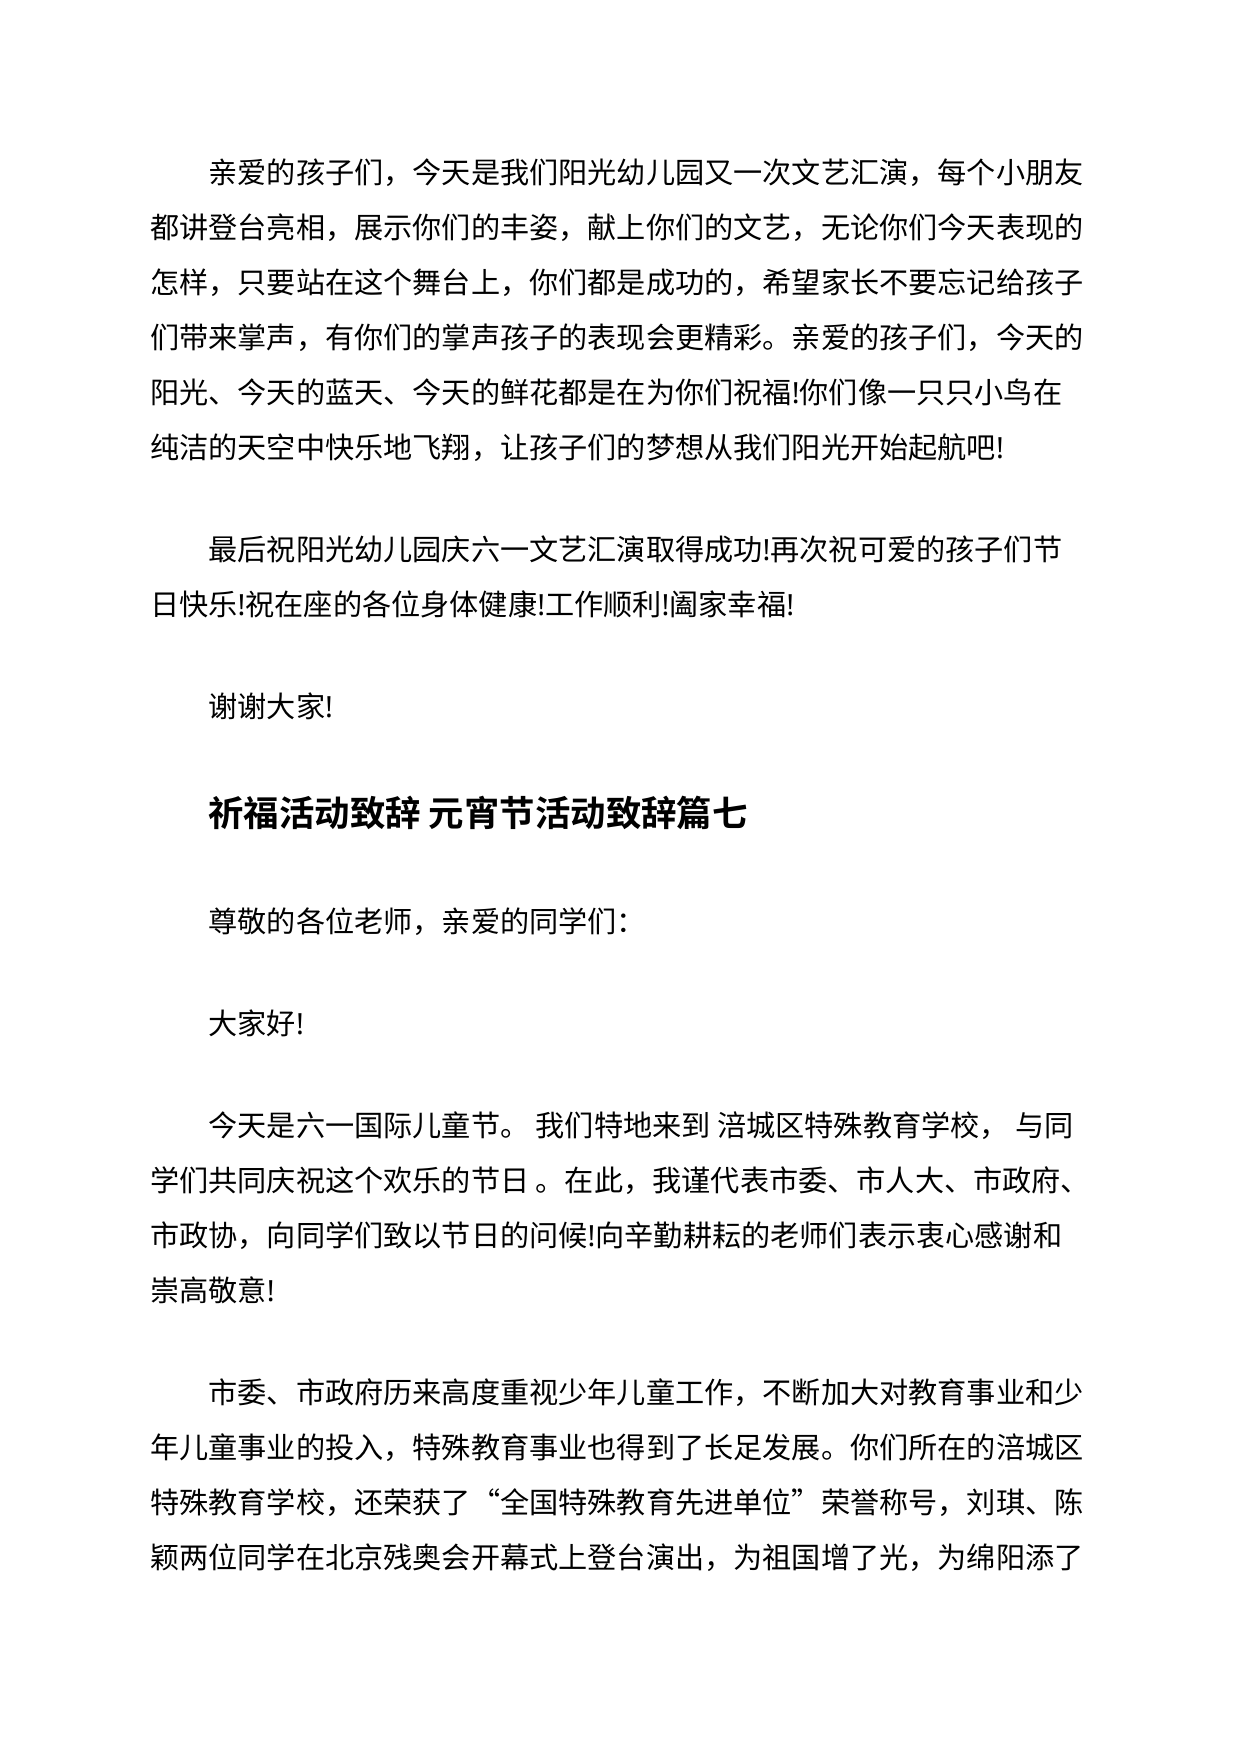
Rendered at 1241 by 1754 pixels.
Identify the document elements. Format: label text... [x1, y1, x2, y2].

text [150, 1369, 1090, 1576]
text 亲爱的孩子们，今天是我们阳光幼儿园又一次文艺汇演，每个小朋友都讲登台亮相，展示你们的丰姿，献上你们的文艺，无论你们今天表现的怎样，只要站在这个舞台上，你们都是成功的，希望家长不要忘记给孩子们带来掌声，有你们的掌声孩子的表现会更精彩。亲爱的孩子们，今天的阳光、今天的蓝天、今天的鲜花都是在为你们祝福!你们像一只只小鸟在纯洁的天空中快乐地飞翔，让孩子们的梦想从我们阳光开始起航吧! [150, 150, 1090, 467]
text 尊敬的各位老师，亲爱的同学们： [150, 899, 1090, 941]
text 最后祝阳光幼儿园庆六一文艺汇演取得成功!再次祝可爱的孩子们节日快乐!祝在座的各位身体健康!工作顺利!阖家幸福! [150, 527, 1090, 624]
text 谢谢大家! [150, 683, 1090, 726]
text 大家好! [150, 1001, 1090, 1043]
text 祈福活动致辞 元宵节活动致辞篇七 [150, 786, 1090, 837]
text 今天是六一国际儿童节。 我们特地来到 涪城区特殊教育学校， 与同学们共同庆祝这个欢乐的节日 。在此，我谨代表市委、市人大、市政府、市政协，向同学们致以节日的问候!向辛勤耕耘的老师们表示衷心感谢和崇高敬意! [150, 1103, 1090, 1310]
